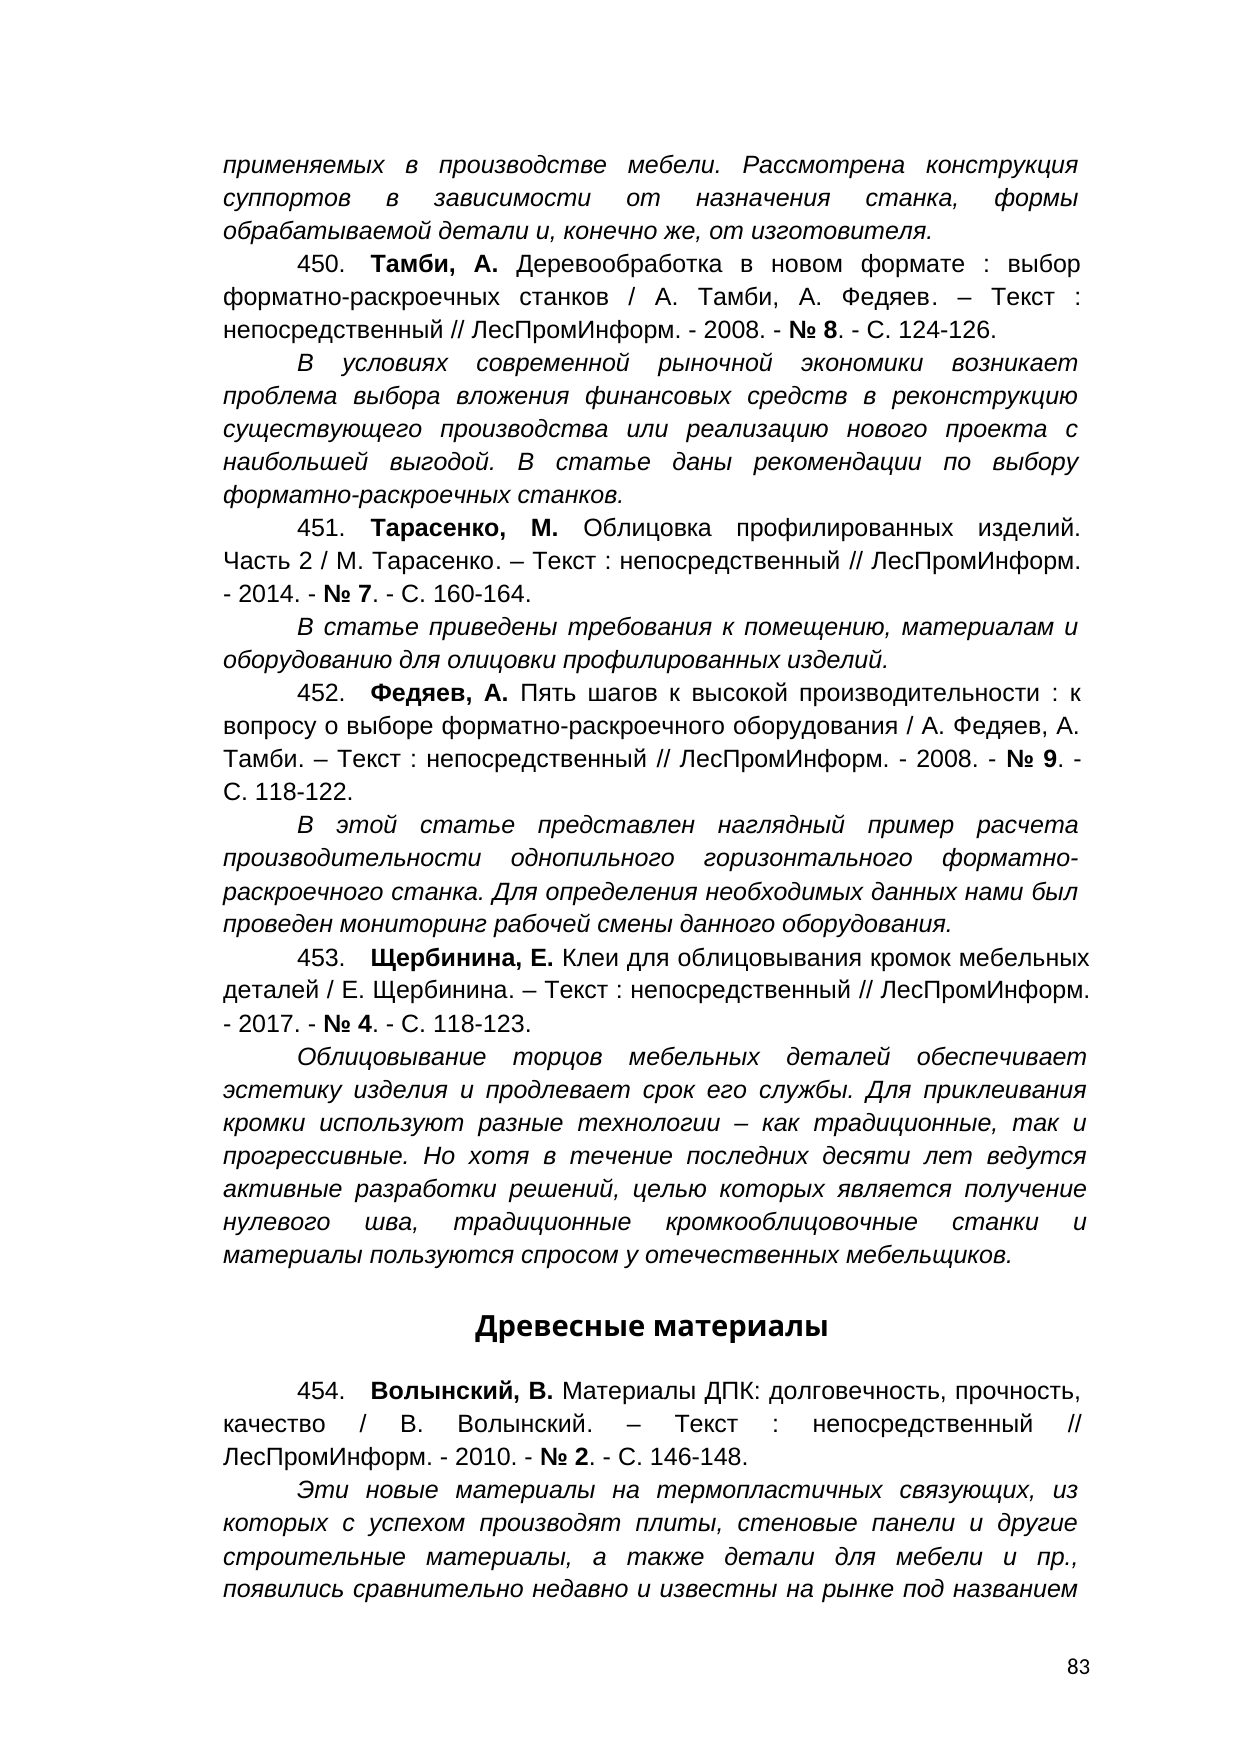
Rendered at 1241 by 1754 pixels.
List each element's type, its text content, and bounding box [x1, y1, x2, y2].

list Тамби, А. Деревообработка в новом формате : выбор форматно-раскроечных станков / А. Тамби, А. Федяев. – Текст : непосредственный // ЛесПромИнформ. - 2008. - № 8. - С. 124-126. [223, 249, 1082, 344]
text Древесные материалы [223, 1306, 1081, 1345]
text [223, 1475, 1082, 1603]
text В этой статье представлен наглядный пример расчета производительности однопильного горизонтального форматно-раскроечного станка. Для определения необходимых данных нами был проведен мониторинг рабочей смены данного оборудования. [223, 810, 1082, 938]
list Федяев, А. Пять шагов к высокой производительности : к вопросу о выборе форматно-раскроечного оборудования / А. Федяев, А. Тамби. – Текст : непосредственный // ЛесПромИнформ. - 2008. - № 9. - С. 118-122. [223, 678, 1082, 806]
text В статье приведены требования к помещению, материалам и оборудованию для олицовки профилированных изделий. [223, 612, 1082, 674]
text Облицовывание торцов мебельных деталей обеспечивает эстетику изделия и продлевает срок его службы. Для приклеивания кромки используют разные технологии – как традиционные, так и прогрессивные. Но хотя в течение последних десяти лет ведутся активные разработки решений, целью которых является получение нулевого шва, традиционные кромкооблицовочные станки и материалы пользуются спросом у отечественных мебельщиков. [223, 1042, 1090, 1268]
text В условиях современной рыночной экономики возникает проблема выбора вложения финансовых средств в реконструкцию существующего производства или реализацию нового проекта с наибольшей выгодой. В статье даны рекомендации по выбору форматно-раскроечных станков. [223, 348, 1082, 509]
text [223, 150, 1082, 245]
list Тарасенко, М. Облицовка профилированных изделий. Часть 2 / М. Тарасенко. – Текст : непосредственный // ЛесПромИнформ. - 2014. - № 7. - С. 160-164. [223, 513, 1082, 608]
list Щербинина, Е. Клеи для облицовывания кромок мебельных деталей / Е. Щербинина. – Текст : непосредственный // ЛесПромИнформ. - 2017. - № 4. - С. 118-123. [223, 942, 1090, 1037]
list Волынский, В. Материалы ДПК: долговечность, прочность, качество / В. Волынский. – Текст : непосредственный // ЛесПромИнформ. - 2010. - № 2. - С. 146-148. [223, 1376, 1082, 1471]
